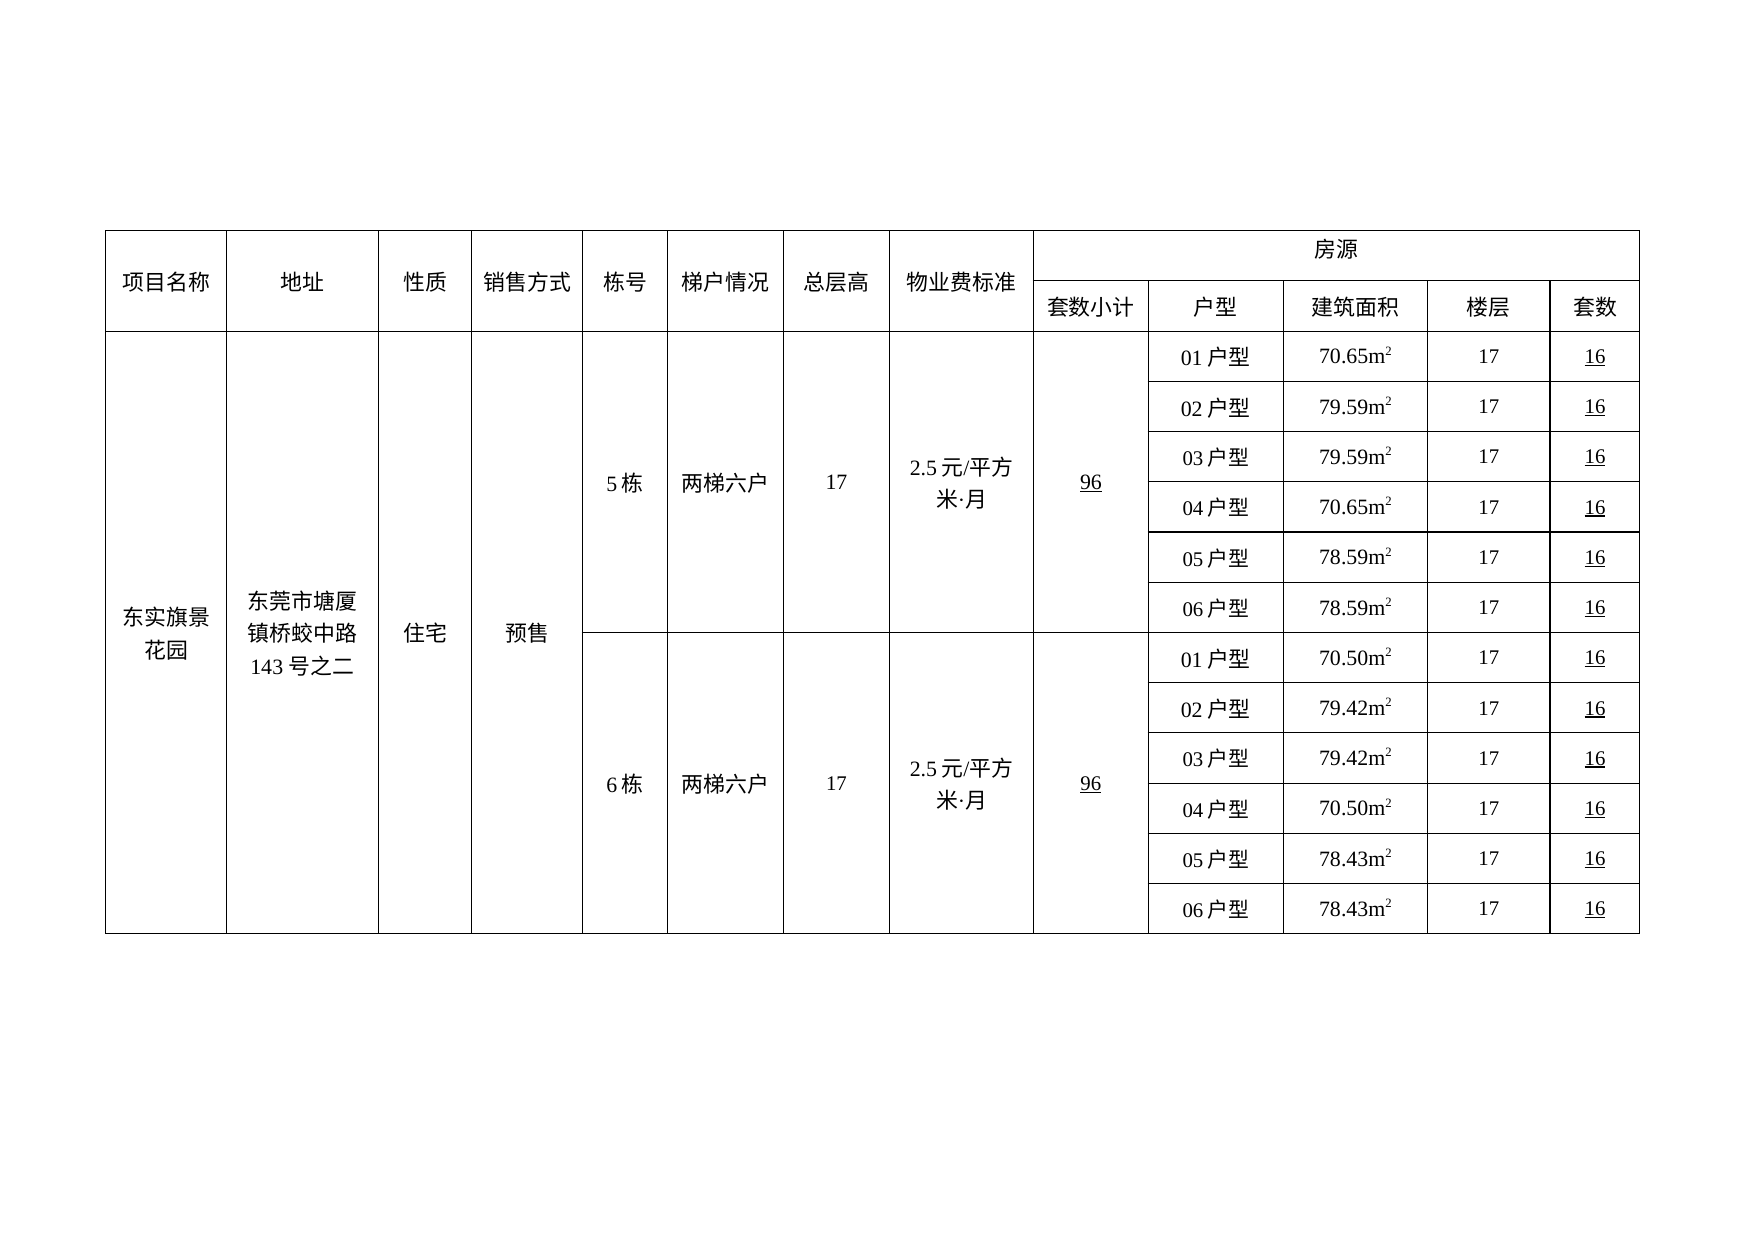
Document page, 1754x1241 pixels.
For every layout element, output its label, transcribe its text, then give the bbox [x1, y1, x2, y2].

table_cell 16 [1551, 633, 1639, 682]
table_cell 01户型 [1149, 332, 1283, 381]
table_cell 两梯六户 [668, 332, 783, 632]
table_cell 17 [784, 633, 889, 933]
table_cell 16 [1551, 733, 1639, 782]
table_cell 70.50m2 [1284, 633, 1427, 682]
table_cell 楼层 [1428, 281, 1549, 331]
table_cell 06户型 [1149, 583, 1283, 632]
table_cell 16 [1551, 884, 1639, 933]
table_cell 17 [1428, 733, 1549, 782]
table_cell 78.43m2 [1284, 834, 1427, 883]
table_cell 16 [1551, 482, 1639, 531]
table_cell 户型 [1149, 281, 1283, 331]
table_cell 东莞市塘厦镇桥蛟中路 143 号之二 [227, 332, 378, 933]
table_cell 16 [1551, 583, 1639, 632]
table_cell 70.50m2 [1284, 784, 1427, 833]
table_cell 17 [1428, 683, 1549, 732]
table_cell 17 [1428, 834, 1549, 883]
table_cell 79.42m2 [1284, 733, 1427, 782]
table_cell 17 [1428, 633, 1549, 682]
table_cell 套数 [1551, 281, 1639, 331]
table_cell 16 [1551, 834, 1639, 883]
table_cell 17 [1428, 432, 1549, 481]
table_cell 70.65m2 [1284, 482, 1427, 531]
table_cell 96 [1034, 332, 1148, 632]
table_cell 17 [1428, 784, 1549, 833]
table_cell 住宅 [379, 332, 471, 933]
table_cell 5栋 [583, 332, 667, 632]
table_header 栋号 [583, 231, 667, 331]
table_header 地址 [227, 231, 378, 331]
table_cell 05户型 [1149, 834, 1283, 883]
table_cell 70.65m2 [1284, 332, 1427, 381]
table_header 梯户情况 [668, 231, 783, 331]
table_cell 套数小计 [1034, 281, 1148, 331]
table_cell 78.43m2 [1284, 884, 1427, 933]
table_cell 6栋 [583, 633, 667, 933]
table_cell 79.59m2 [1284, 382, 1427, 431]
table_cell 79.59m2 [1284, 432, 1427, 481]
table_cell 建筑面积 [1284, 281, 1427, 331]
table_cell 96 [1034, 633, 1148, 933]
table_cell 17 [1428, 533, 1549, 582]
table_header 物业费标准 [890, 231, 1033, 331]
table_cell 预售 [472, 332, 582, 933]
table_cell 17 [1428, 332, 1549, 381]
table_cell 17 [1428, 382, 1549, 431]
table_header 销售方式 [472, 231, 582, 331]
table_cell 东实旗景花园 [106, 332, 226, 933]
table_cell 04户型 [1149, 784, 1283, 833]
table_cell 两梯六户 [668, 633, 783, 933]
table_cell 17 [1428, 482, 1549, 531]
table_cell 16 [1551, 784, 1639, 833]
table_cell 01户型 [1149, 633, 1283, 682]
table_cell 03户型 [1149, 733, 1283, 782]
table_cell 2.5元/平方米·月 [890, 332, 1033, 632]
table_cell 79.42m2 [1284, 683, 1427, 732]
table_cell 78.59m2 [1284, 533, 1427, 582]
table_cell 02户型 [1149, 382, 1283, 431]
table_cell 16 [1551, 432, 1639, 481]
table_cell 16 [1551, 382, 1639, 431]
table_header 总层高 [784, 231, 889, 331]
table_cell 17 [1428, 583, 1549, 632]
table_header 项目名称 [106, 231, 226, 331]
table_cell 16 [1551, 533, 1639, 582]
table_header 房源 [1034, 231, 1639, 280]
table_cell 03户型 [1149, 432, 1283, 481]
table_cell 17 [784, 332, 889, 632]
table_cell 05户型 [1149, 533, 1283, 582]
table_cell 78.59m2 [1284, 583, 1427, 632]
table_cell 04户型 [1149, 482, 1283, 531]
table_cell 06户型 [1149, 884, 1283, 933]
table_header 性质 [379, 231, 471, 331]
table_cell 17 [1428, 884, 1549, 933]
table_cell 16 [1551, 332, 1639, 381]
table_cell 02户型 [1149, 683, 1283, 732]
table_cell 16 [1551, 683, 1639, 732]
table_cell 2.5元/平方米·月 [890, 633, 1033, 933]
